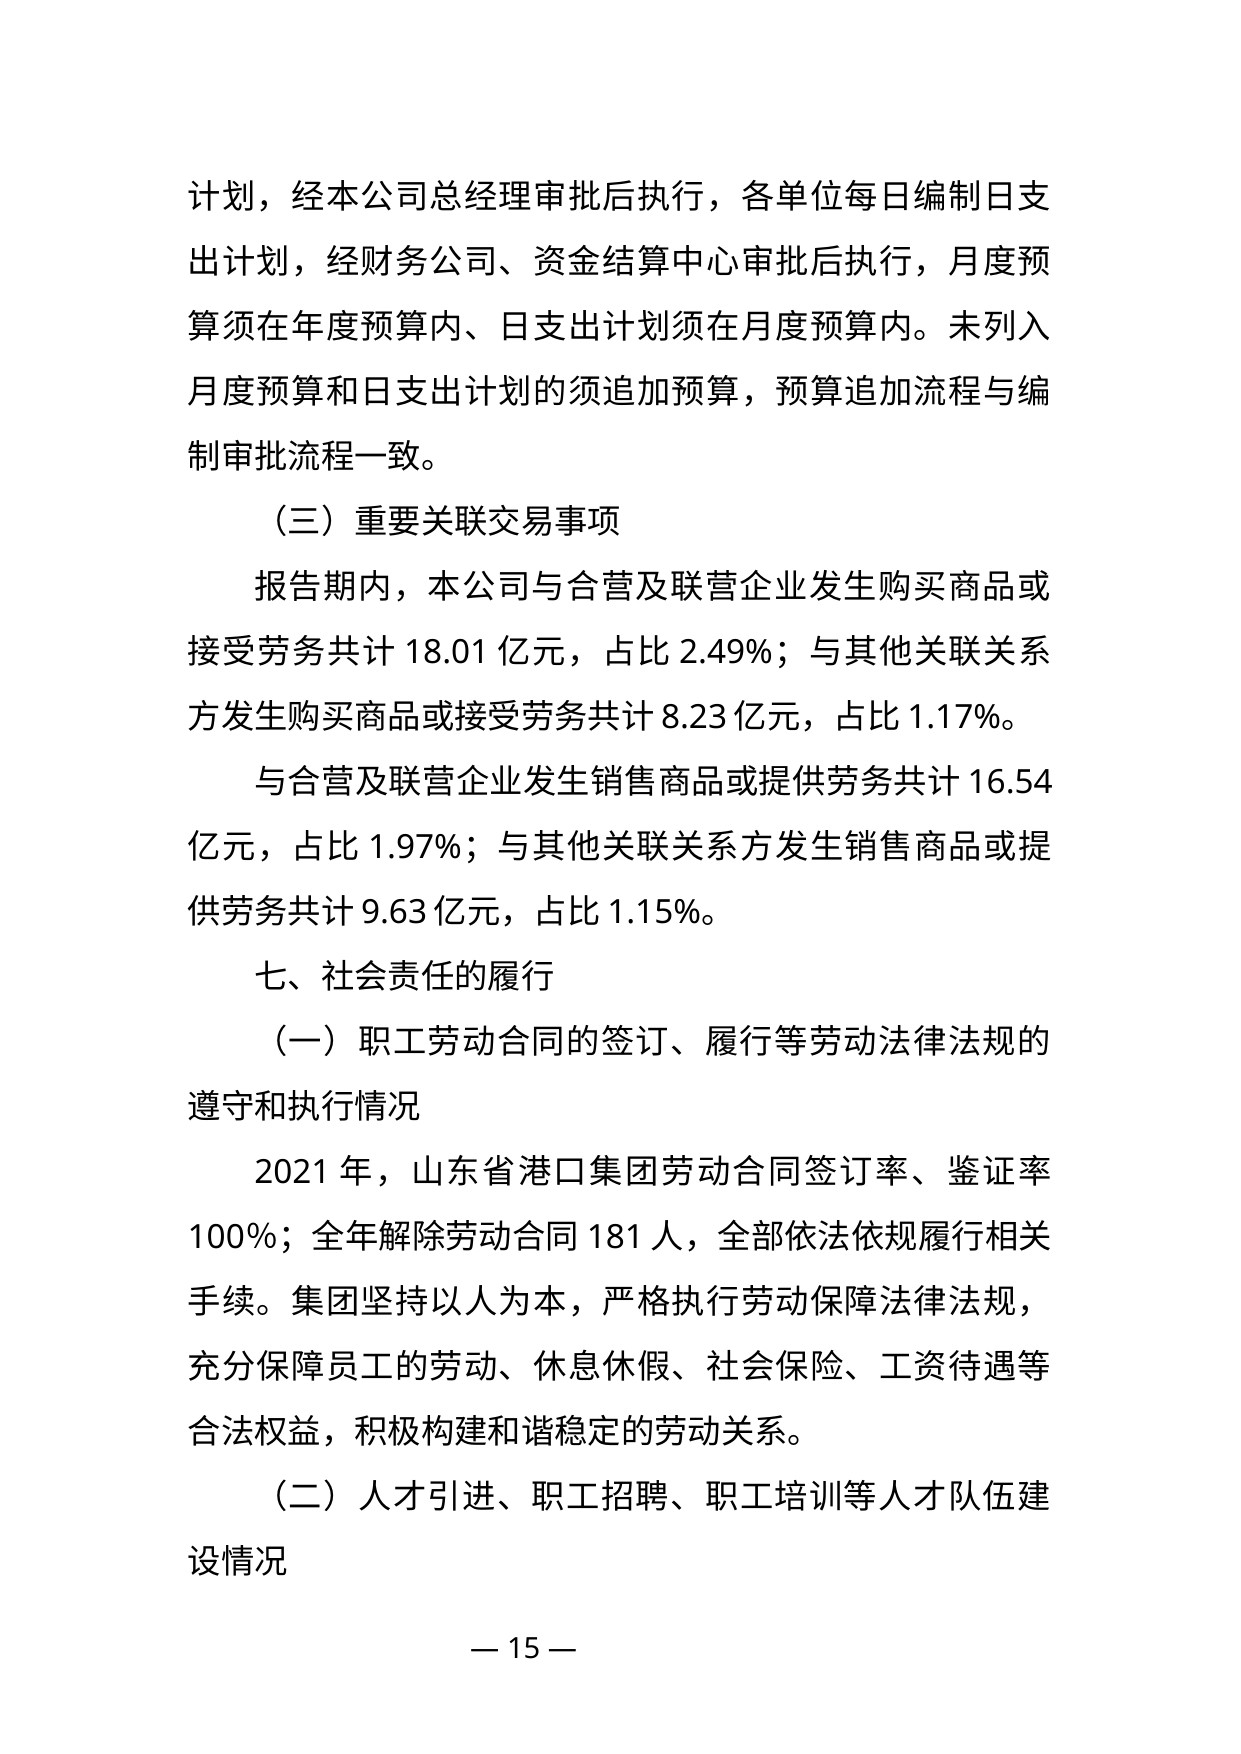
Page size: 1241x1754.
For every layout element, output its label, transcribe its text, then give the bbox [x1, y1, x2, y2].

list （二）人才引进、职工招聘、职工培训等人才队伍建设情况 [187, 1462, 1053, 1592]
subtitle 七、社会责任的履行 [187, 942, 1053, 1007]
text 2021年，山东省港口集团劳动合同签订率、鉴证率100％；全年解除劳动合同181人，全部依法依规履行相关手续。集团坚持以人为本，严格执行劳动保障法律法规，充分保障员工的劳动、休息休假、社会保险、工资待遇等合法权益，积极构建和谐稳定的劳动关系。 [187, 1137, 1053, 1462]
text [187, 162, 1053, 487]
list （一）职工劳动合同的签订、履行等劳动法律法规的遵守和执行情况 [187, 1007, 1053, 1137]
text 与合营及联营企业发生销售商品或提供劳务共计16.54亿元，占比1.97%；与其他关联关系方发生销售商品或提供劳务共计9.63亿元，占比1.15%。 [187, 747, 1053, 942]
list （三）重要关联交易事项 [187, 487, 1053, 552]
text 报告期内，本公司与合营及联营企业发生购买商品或接受劳务共计18.01亿元，占比2.49%；与其他关联关系方发生购买商品或接受劳务共计8.23亿元，占比1.17%。 [187, 552, 1053, 747]
